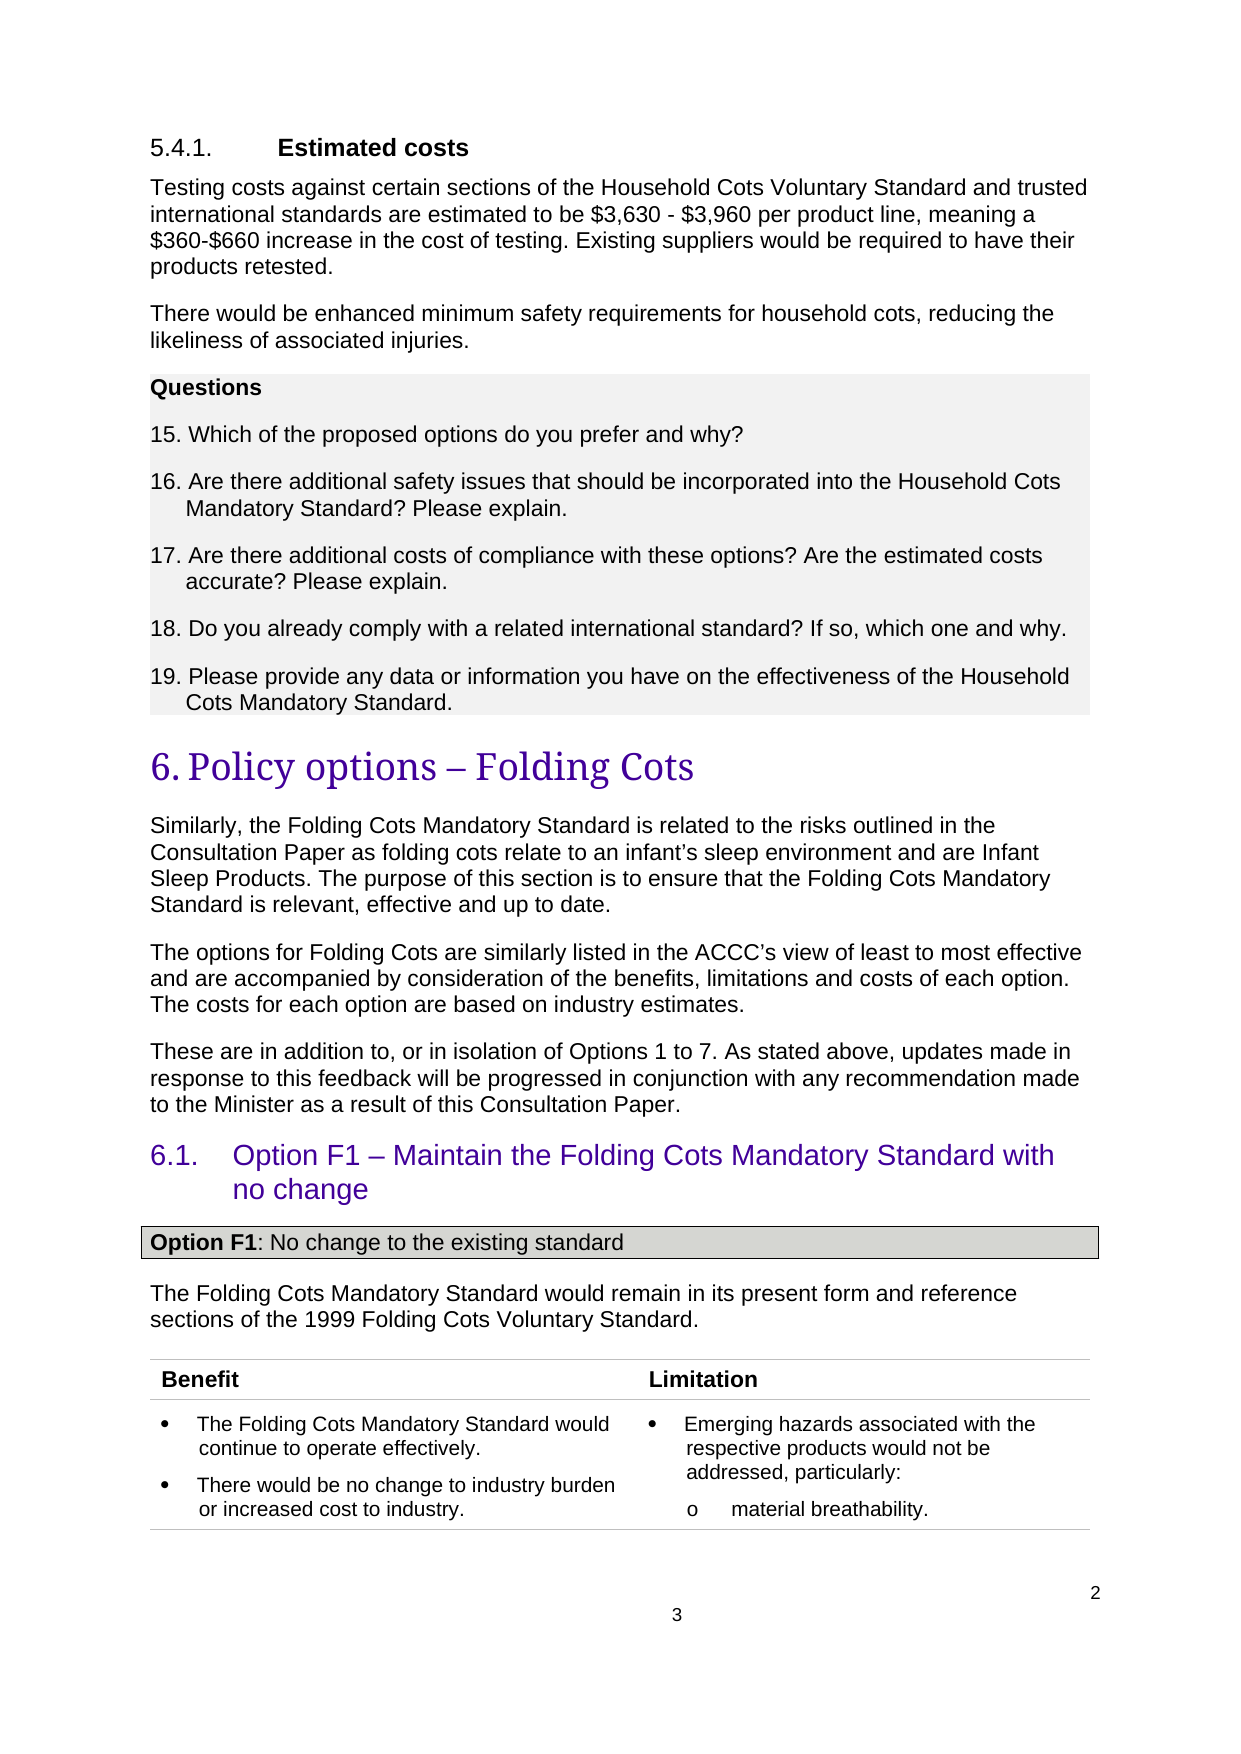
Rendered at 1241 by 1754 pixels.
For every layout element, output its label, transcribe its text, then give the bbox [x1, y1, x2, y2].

text Similarly, the Folding Cots Mandatory Standard is related to the risks outlined in the Consultation Paper as folding cots relate to an infant’s sleep environment and are Infant Sleep Products. The purpose of this section is to ensure that the Folding Cots Mandatory Standard is relevant, effective and up to date. [150, 812, 1090, 918]
text Estimated costs [150, 133, 1090, 162]
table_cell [637, 1400, 1090, 1529]
text These are in addition to, or in isolation of Options 1 to 7. As stated above, updates made in response to this feedback will be progressed in conjunction with any recommendation made to the Minister as a result of this Consultation Paper. [150, 1038, 1090, 1117]
text There would be enhanced minimum safety requirements for household cots, reducing the likeliness of associated injuries. [150, 300, 1090, 353]
text Policy options – Folding Cots [150, 740, 1090, 791]
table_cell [150, 1400, 637, 1529]
text 18. Do you already comply with a related international standard? If so, which one and why. [150, 615, 1090, 642]
list Testing costs against certain sections of the Household Cots Voluntary Standard and trusted international standards are estimated to be $3,630 - $3,960 per product line, meaning a $360-$660 increase in the cost of testing. Existing suppliers would be required to have their products retested. [150, 174, 1090, 279]
text Option F1: No change to the existing standard [142, 1227, 1098, 1258]
text 17. Are there additional costs of compliance with these options? Are the estimated costs accurate? Please explain. [150, 542, 1090, 594]
table_header Limitation [637, 1360, 1090, 1398]
table_header Benefit [150, 1360, 637, 1398]
text The options for Folding Cots are similarly listed in the ACCC’s view of least to most effective and are accompanied by consideration of the benefits, limitations and costs of each option. The costs for each option are based on industry estimates. [150, 938, 1090, 1017]
text The Folding Cots Mandatory Standard would remain in its present form and reference sections of the 1999 Folding Cots Voluntary Standard. [150, 1279, 1090, 1332]
text 16. Are there additional safety issues that should be incorporated into the Household Cots Mandatory Standard? Please explain. [150, 468, 1090, 521]
text Questions [150, 374, 1090, 400]
text 15. Which of the proposed options do you prefer and why? [150, 421, 1090, 447]
text Option F1 – Maintain the Folding Cots Mandatory Standard with no change [150, 1138, 1090, 1205]
text 19. Please provide any data or information you have on the effectiveness of the Household Cots Mandatory Standard. [150, 663, 1090, 715]
